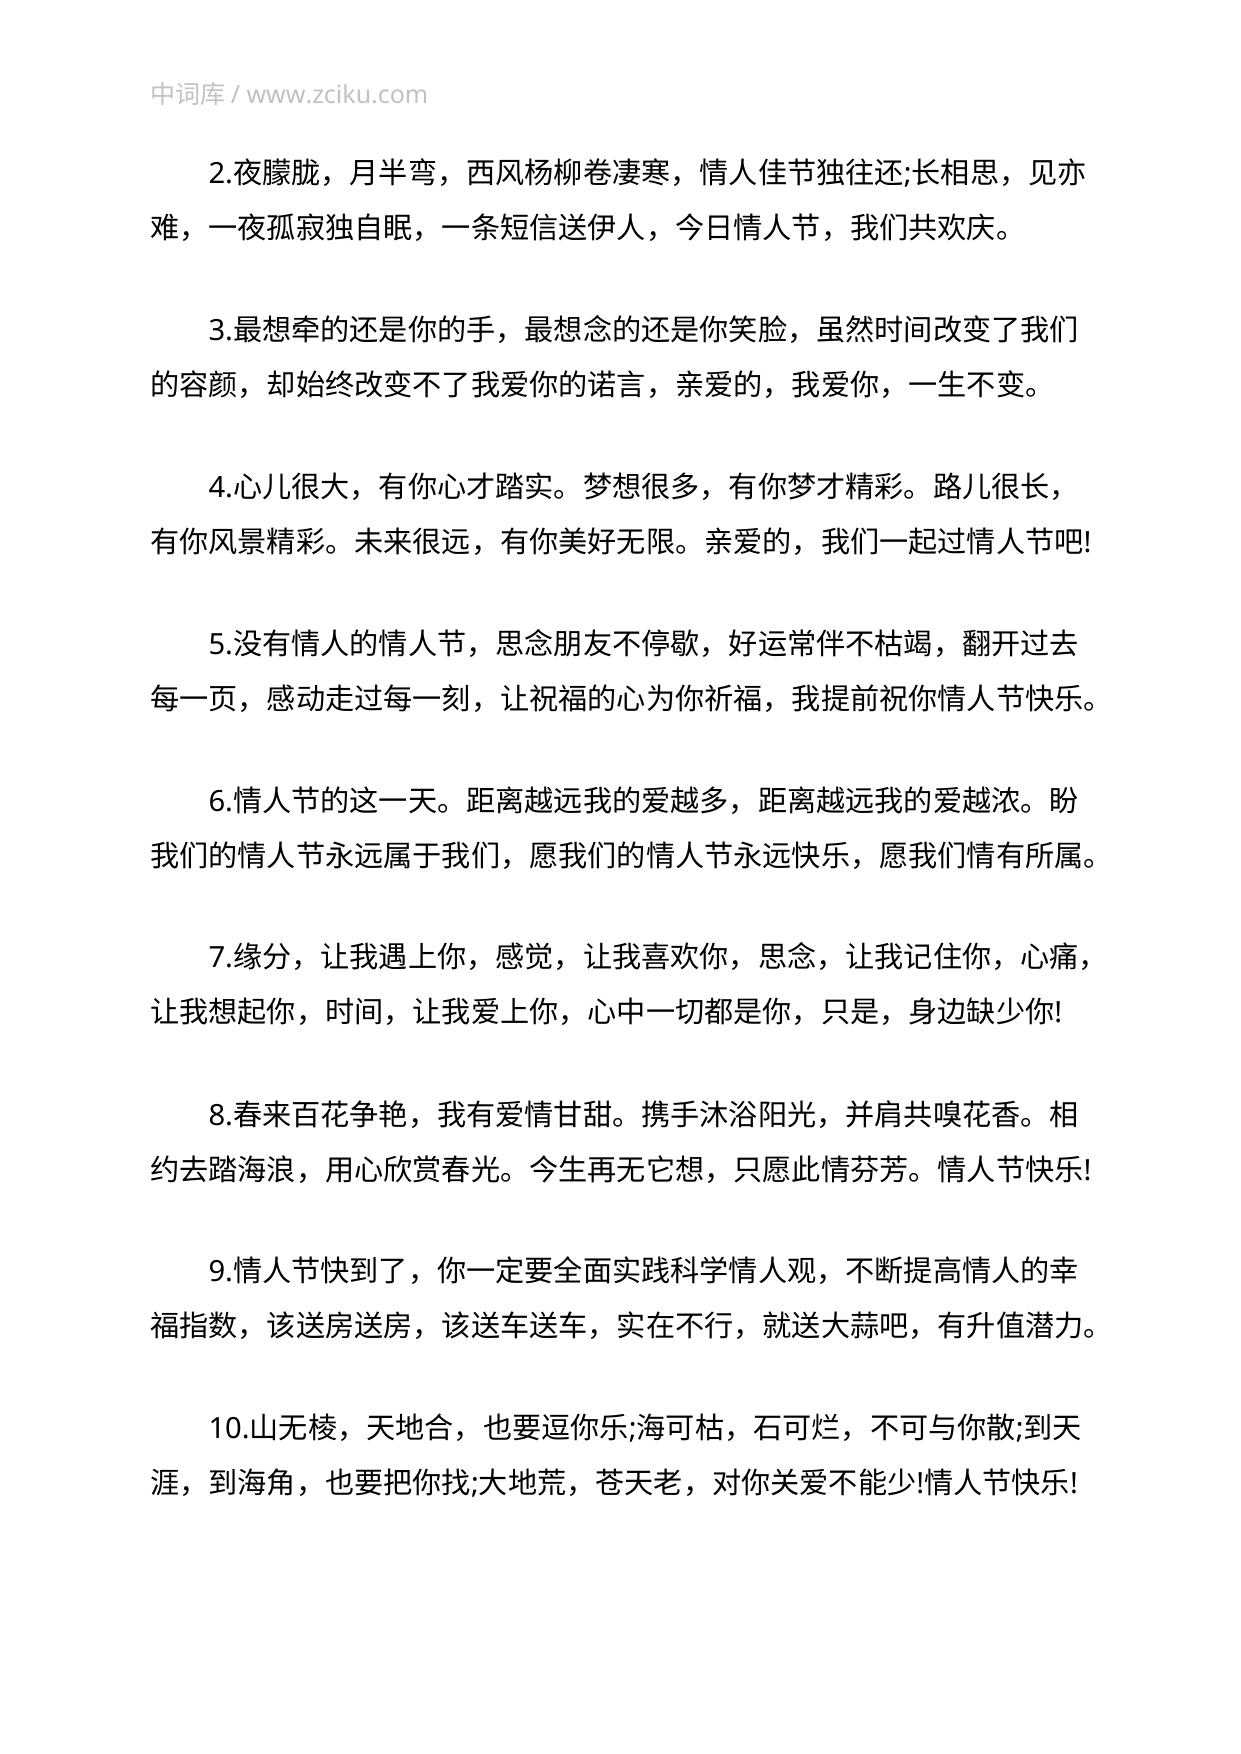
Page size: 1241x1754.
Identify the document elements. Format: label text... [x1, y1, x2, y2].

text 8.春来百花争艳，我有爱情甘甜。携手沐浴阳光，并肩共嗅花香。相约去踏海浪，用心欣赏春光。今生再无它想，只愿此情芬芳。情人节快乐! [150, 1091, 1090, 1188]
text 3.最想牵的还是你的手，最想念的还是你笑脸，虽然时间改变了我们的容颜，却始终改变不了我爱你的诺言，亲爱的，我爱你，一生不变。 [150, 307, 1090, 404]
text 5.没有情人的情人节，思念朋友不停歇，好运常伴不枯竭，翻开过去每一页，感动走过每一刻，让祝福的心为你祈福，我提前祝你情人节快乐。 [150, 621, 1090, 718]
text 4.心儿很大，有你心才踏实。梦想很多，有你梦才精彩。路儿很长，有你风景精彩。未来很远，有你美好无限。亲爱的，我们一起过情人节吧! [150, 463, 1090, 561]
text 6.情人节的这一天。距离越远我的爱越多，距离越远我的爱越浓。盼我们的情人节永远属于我们，愿我们的情人节永远快乐，愿我们情有所属。 [150, 777, 1090, 874]
text 2.夜朦胧，月半弯，西风杨柳卷凄寒，情人佳节独往还;长相思，见亦难，一夜孤寂独自眠，一条短信送伊人，今日情人节，我们共欢庆。 [150, 150, 1090, 247]
text 7.缘分，让我遇上你，感觉，让我喜欢你，思念，让我记住你，心痛，让我想起你，时间，让我爱上你，心中一切都是你，只是，身边缺少你! [150, 934, 1090, 1031]
text 10.山无棱，天地合，也要逗你乐;海可枯，石可烂，不可与你散;到天涯，到海角，也要把你找;大地荒，苍天老，对你关爱不能少!情人节快乐! [150, 1405, 1090, 1502]
text 9.情人节快到了，你一定要全面实践科学情人观，不断提高情人的幸福指数，该送房送房，该送车送车，实在不行，就送大蒜吧，有升值潜力。 [150, 1248, 1090, 1345]
